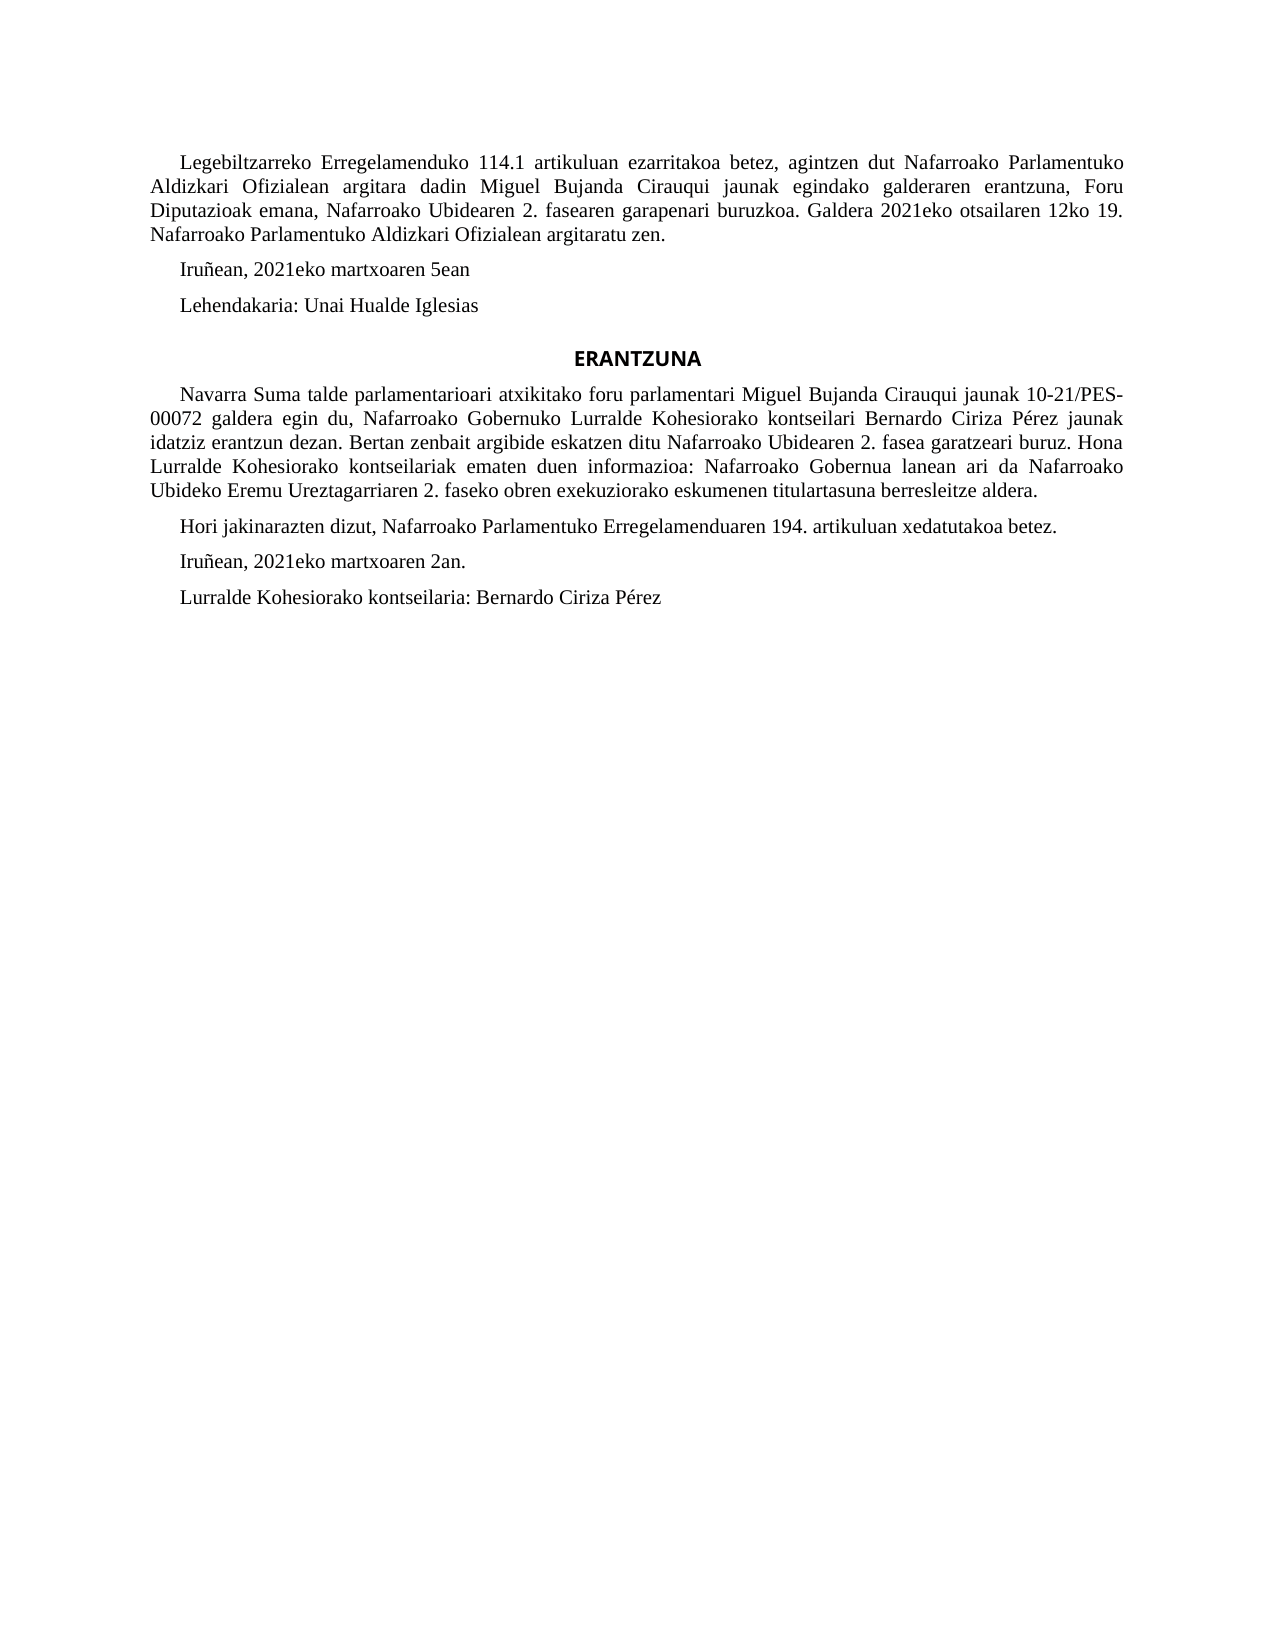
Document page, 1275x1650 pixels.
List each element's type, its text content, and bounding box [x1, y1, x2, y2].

text Legebiltzarreko Erregelamenduko 114.1 artikuluan ezarritakoa betez, agintzen dut Nafarroako Parlamentuko Aldizkari Ofizialean argitara dadin Miguel Bujanda Cirauqui jaunak egindako galderaren erantzuna, Foru Diputazioak emana, Nafarroako Ubidearen 2. fasearen garapenari buruzkoa. Galdera 2021eko otsailaren 12ko 19. Nafarroako Parlamentuko Aldizkari Ofizialean argitaratu zen. [150, 150, 1125, 246]
text Hori jakinarazten dizut, Nafarroako Parlamentuko Erregelamenduaren 194. artikuluan xedatutakoa betez. [150, 514, 1125, 538]
text Iruñean, 2021eko martxoaren 5ean [150, 258, 1125, 282]
text Lehendakaria: Unai Hualde Iglesias [150, 293, 1125, 317]
text Iruñean, 2021eko martxoaren 2an. [150, 550, 1125, 574]
text Navarra Suma talde parlamentarioari atxikitako foru parlamentari Miguel Bujanda Cirauqui jaunak 10-21/PES-00072 galdera egin du, Nafarroako Gobernuko Lurralde Kohesiorako kontseilari Bernardo Ciriza Pérez jaunak idatziz erantzun dezan. Bertan zenbait argibide eskatzen ditu Nafarroako Ubidearen 2. fasea garatzeari buruz. Hona Lurralde Kohesiorako kontseilariak ematen duen informazioa: Nafarroako Gobernua lanean ari da Nafarroako Ubideko Eremu Ureztagarriaren 2. faseko obren exekuziorako eskumenen titulartasuna berresleitze aldera. [150, 382, 1125, 502]
text Lurralde Kohesiorako kontseilaria: Bernardo Ciriza Pérez [150, 586, 1125, 609]
text ERANTZUNA [150, 347, 1125, 371]
